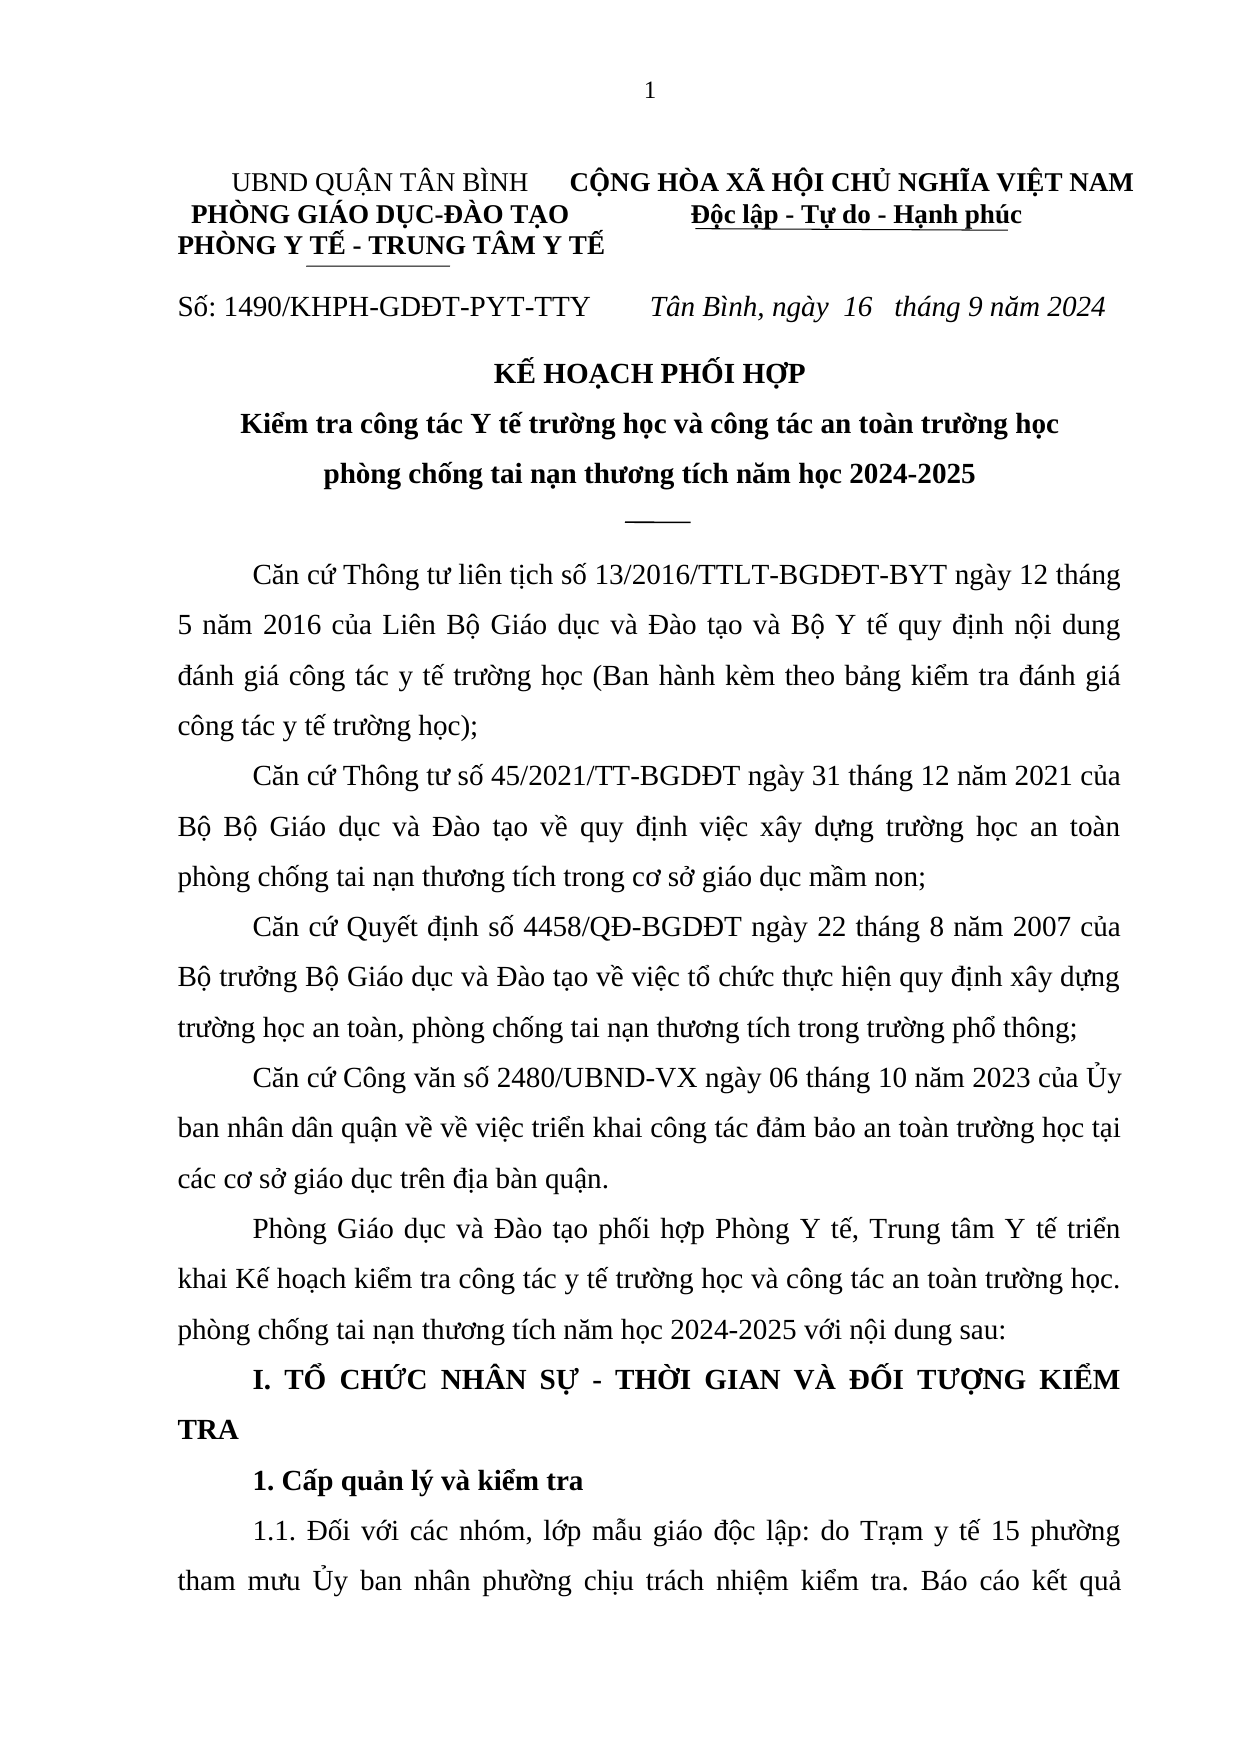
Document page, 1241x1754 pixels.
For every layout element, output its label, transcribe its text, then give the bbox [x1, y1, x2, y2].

text Căn cứ Quyết định số 4458/QĐ-BGDĐT ngày 22 tháng 8 năm 2007 của Bộ trưởng Bộ Giáo dục và Đào tạo về việc tổ chức thực hiện quy định xây dựng trường học an toàn, phòng chống tai nạn thương tích trong trường phổ thông; [177, 909, 1122, 1043]
text phòng chống tai nạn thương tích năm học 2024-2025 [177, 456, 1122, 490]
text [177, 1513, 1122, 1597]
table_header UBND QUẬN TÂN BÌNH CỘNG HÒA XÃ HỘI CHỦ NGHĨA VIỆT NAM PHÒNG GIÁO DỤC-ĐÀO TẠO Độc lập - Tự do - Hạnh phúc PHÒNG Y TẾ - TRUNG TÂM Y TẾ [166, 167, 1214, 289]
text Số: 1490/KHPH-GDĐT-PYT-TTY Tân Bình, ngày 16 tháng 9 năm 2024 [177, 289, 1122, 322]
text Căn cứ Thông tư số 45/2021/TT-BGDĐT ngày 31 tháng 12 năm 2021 của Bộ Bộ Giáo dục và Đào tạo về quy định việc xây dựng trường học an toàn phòng chống tai nạn thương tích trong cơ sở giáo dục mầm non; [177, 758, 1122, 892]
text 1. Cấp quản lý và kiểm tra [177, 1463, 1122, 1496]
text Căn cứ Thông tư liên tịch số 13/2016/TTLT-BGDĐT-BYT ngày 12 tháng 5 năm 2016 của Liên Bộ Giáo dục và Đào tạo và Bộ Y tế quy định nội dung đánh giá công tác y tế trường học (Ban hành kèm theo bảng kiểm tra đánh giá công tác y tế trường học); [177, 557, 1122, 742]
text I. TỔ CHỨC NHÂN SỰ - THỜI GIAN VÀ ĐỐI TƯỢNG KIỂM TRA [177, 1362, 1122, 1446]
text Kiểm tra công tác Y tế trường học và công tác an toàn trường học [177, 406, 1122, 440]
text Phòng Giáo dục và Đào tạo phối hợp Phòng Y tế, Trung tâm Y tế triển khai Kế hoạch kiểm tra công tác y tế trường học và công tác an toàn trường học. phòng chống tai nạn thương tích năm học 2024-2025 với nội dung sau: [177, 1211, 1122, 1345]
text Căn cứ Công văn số 2480/UBND-VX ngày 06 tháng 10 năm 2023 của Ủy ban nhân dân quận về về việc triển khai công tác đảm bảo an toàn trường học tại các cơ sở giáo dục trên địa bàn quận. [177, 1060, 1122, 1194]
text KẾ HOẠCH PHỐI HỢP [177, 356, 1122, 389]
